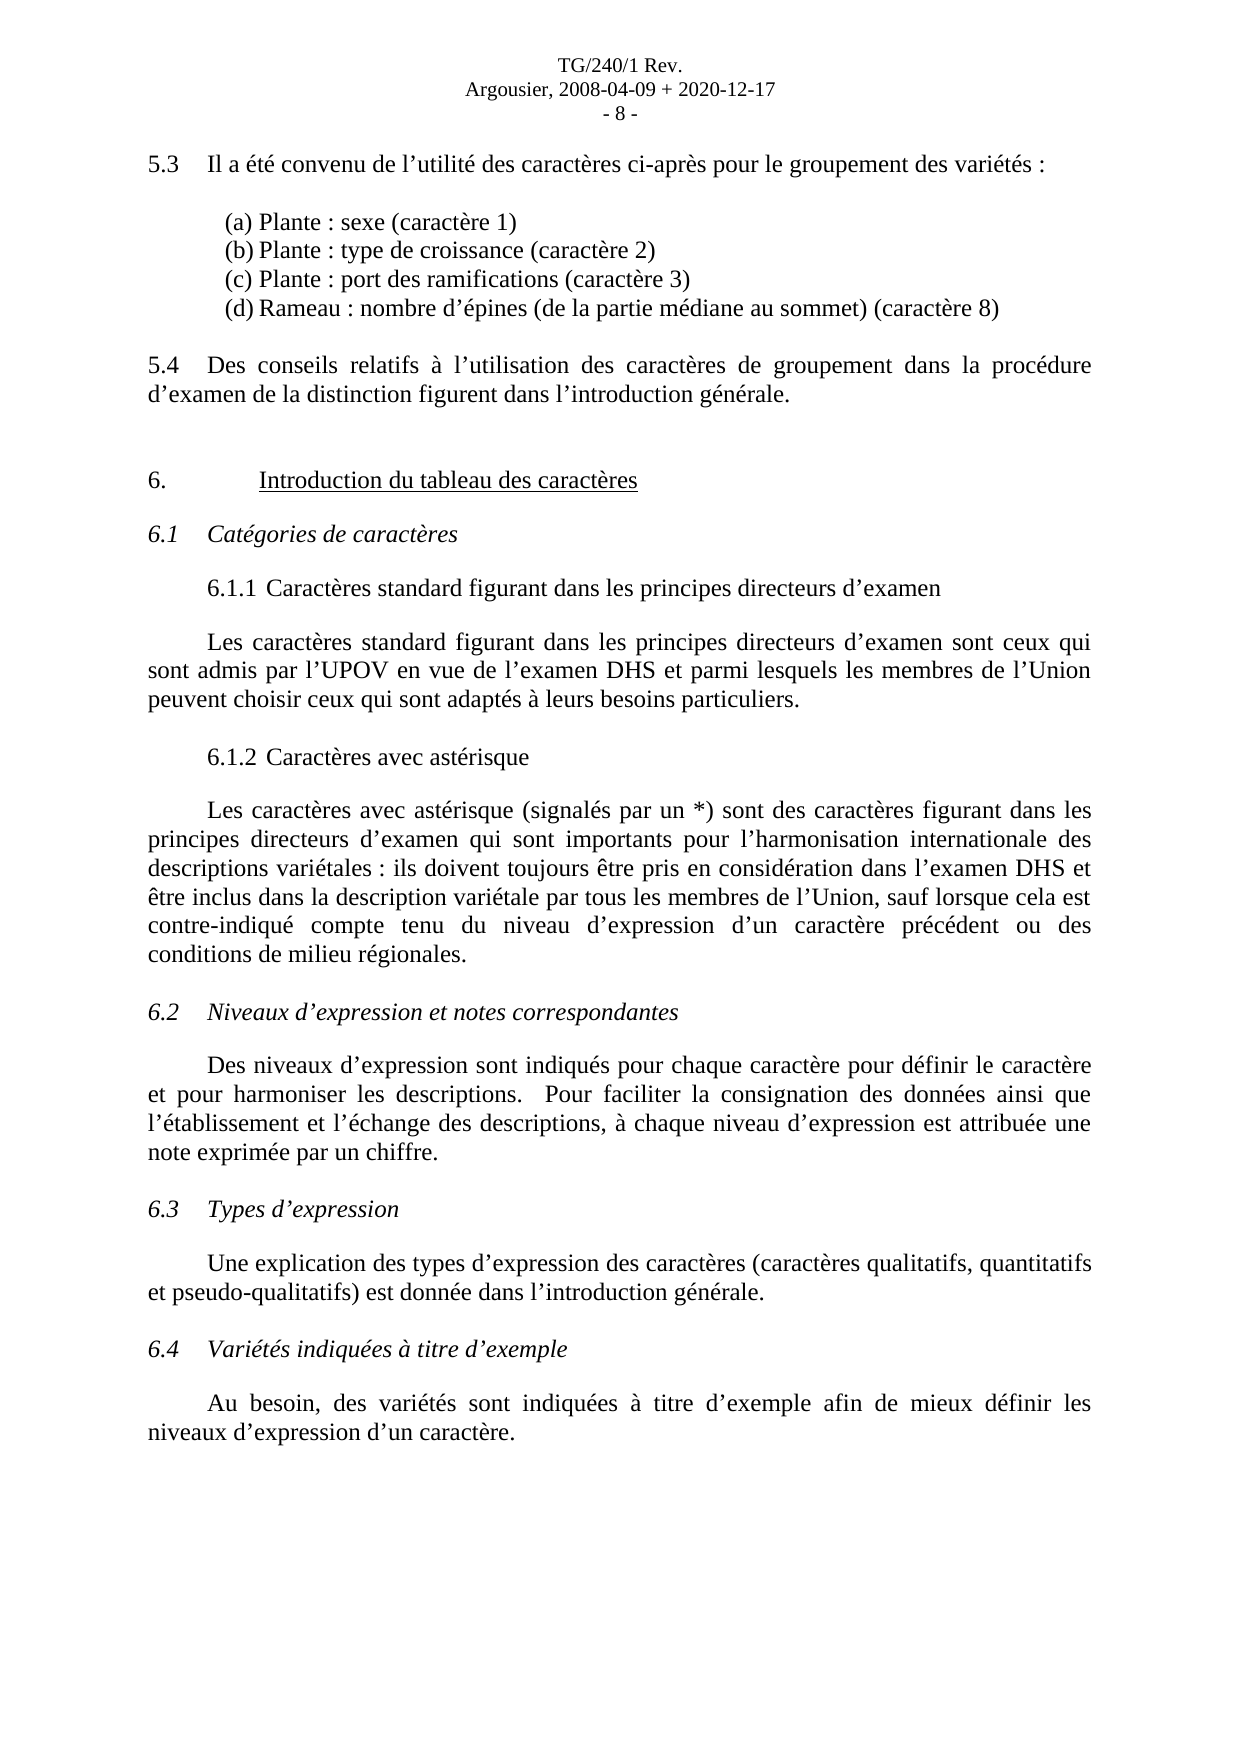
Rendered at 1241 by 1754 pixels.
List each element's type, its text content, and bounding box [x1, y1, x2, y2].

subtitle 6.3 Types d’expression [148, 1194, 1092, 1223]
text 5.4 Des conseils relatifs à l’utilisation des caractères de groupement dans la procédure d’examen de la distinction figurent dans l’introduction générale. [148, 351, 1092, 408]
text Une explication des types d’expression des caractères (caractères qualitatifs, quantitatifs et pseudo-qualitatifs) est donnée dans l’introduction générale. [148, 1248, 1092, 1306]
subtitle 6.1.2 Caractères avec astérisque [207, 742, 1092, 771]
subtitle 6.2 Niveaux d’expression et notes correspondantes [148, 997, 1092, 1026]
subtitle Introduction du tableau des caractères [148, 466, 1092, 494]
list Plante : sexe (caractère 1) [224, 207, 1092, 236]
list Rameau : nombre d’épines (de la partie médiane au sommet) (caractère 8) [224, 293, 1092, 322]
subtitle 6.1 Catégories de caractères [148, 519, 1092, 548]
text Au besoin, des variétés sont indiquées à titre d’exemple afin de mieux définir les niveaux d’expression d’un caractère. [148, 1388, 1092, 1446]
text Les caractères standard figurant dans les principes directeurs d’examen sont ceux qui sont admis par l’UPOV en vue de l’examen DHS et parmi lesquels les membres de l’Union peuvent choisir ceux qui sont adaptés à leurs besoins particuliers. [148, 627, 1092, 713]
text Des niveaux d’expression sont indiqués pour chaque caractère pour définir le caractère et pour harmoniser les descriptions. Pour faciliter la consignation des données ainsi que l’établissement et l’échange des descriptions, à chaque niveau d’expression est attribuée une note exprimée par un chiffre. [148, 1051, 1092, 1166]
text Les caractères avec astérisque (signalés par un *) sont des caractères figurant dans les principes directeurs d’examen qui sont importants pour l’harmonisation internationale des descriptions variétales : ils doivent toujours être pris en considération dans l’examen DHS et être inclus dans la description variétale par tous les membres de l’Union, sauf lorsque cela est contre-indiqué compte tenu du niveau d’expression d’un caractère précédent ou des conditions de milieu régionales. [148, 796, 1092, 968]
list Plante : type de croissance (caractère 2) [224, 236, 1092, 264]
list Plante : port des ramifications (caractère 3) [224, 264, 1092, 293]
subtitle 6.1.1 Caractères standard figurant dans les principes directeurs d’examen [207, 573, 1092, 602]
text 5.3 Il a été convenu de l’utilité des caractères ci-après pour le groupement des variétés : [148, 149, 1092, 178]
subtitle 6.4 Variétés indiquées à titre d’exemple [148, 1334, 1092, 1363]
